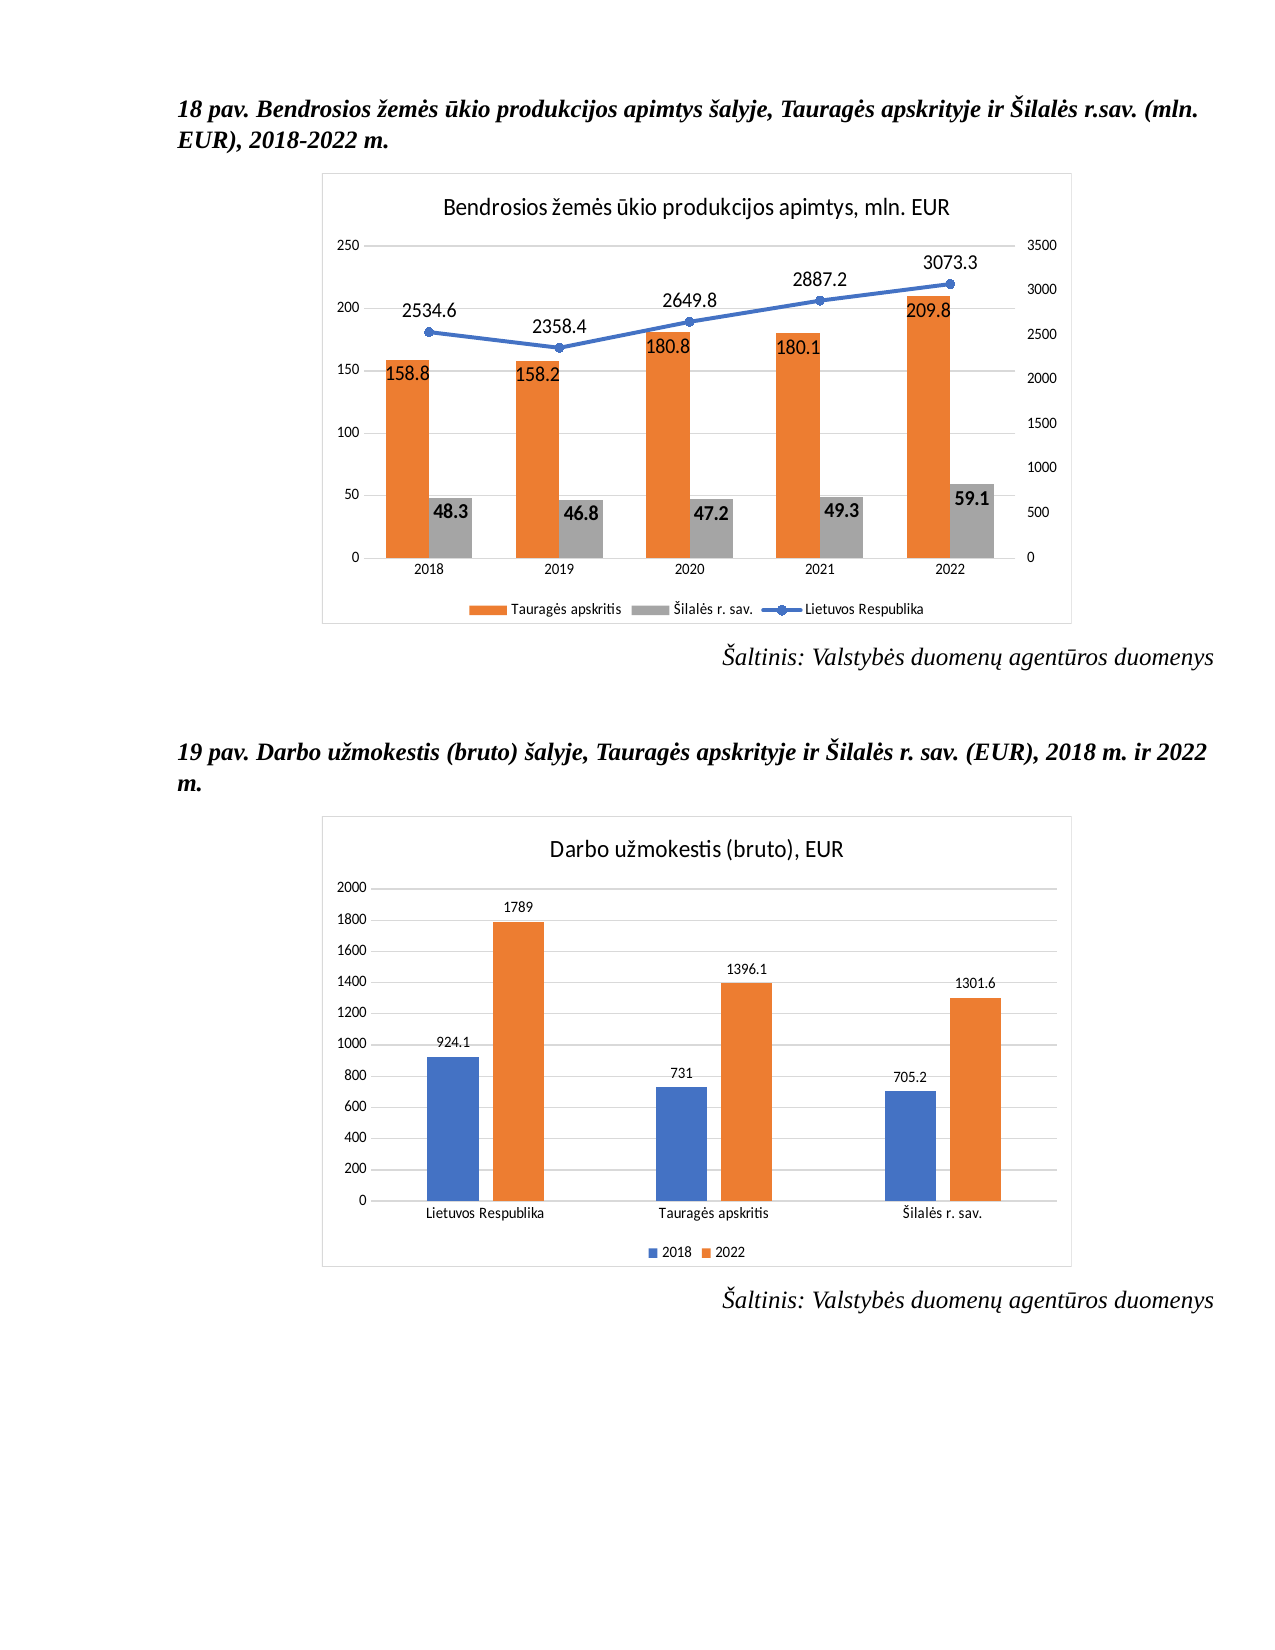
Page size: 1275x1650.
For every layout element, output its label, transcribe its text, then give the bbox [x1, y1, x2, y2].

text Šaltinis: Valstybės duomenų agentūros duomenys [177, 642, 1216, 671]
text Šaltinis: Valstybės duomenų agentūros duomenys [177, 1285, 1216, 1314]
text 19 pav. Darbo užmokestis (bruto) šalyje, Tauragės apskrityje ir Šilalės r. sav. (EUR), 2018 m. ir 2022 m. [177, 737, 1216, 797]
text 18 pav. Bendrosios žemės ūkio produkcijos apimtys šalyje, Tauragės apskrityje ir Šilalės r.sav. (mln. EUR), 2018-2022 m. [177, 94, 1216, 154]
